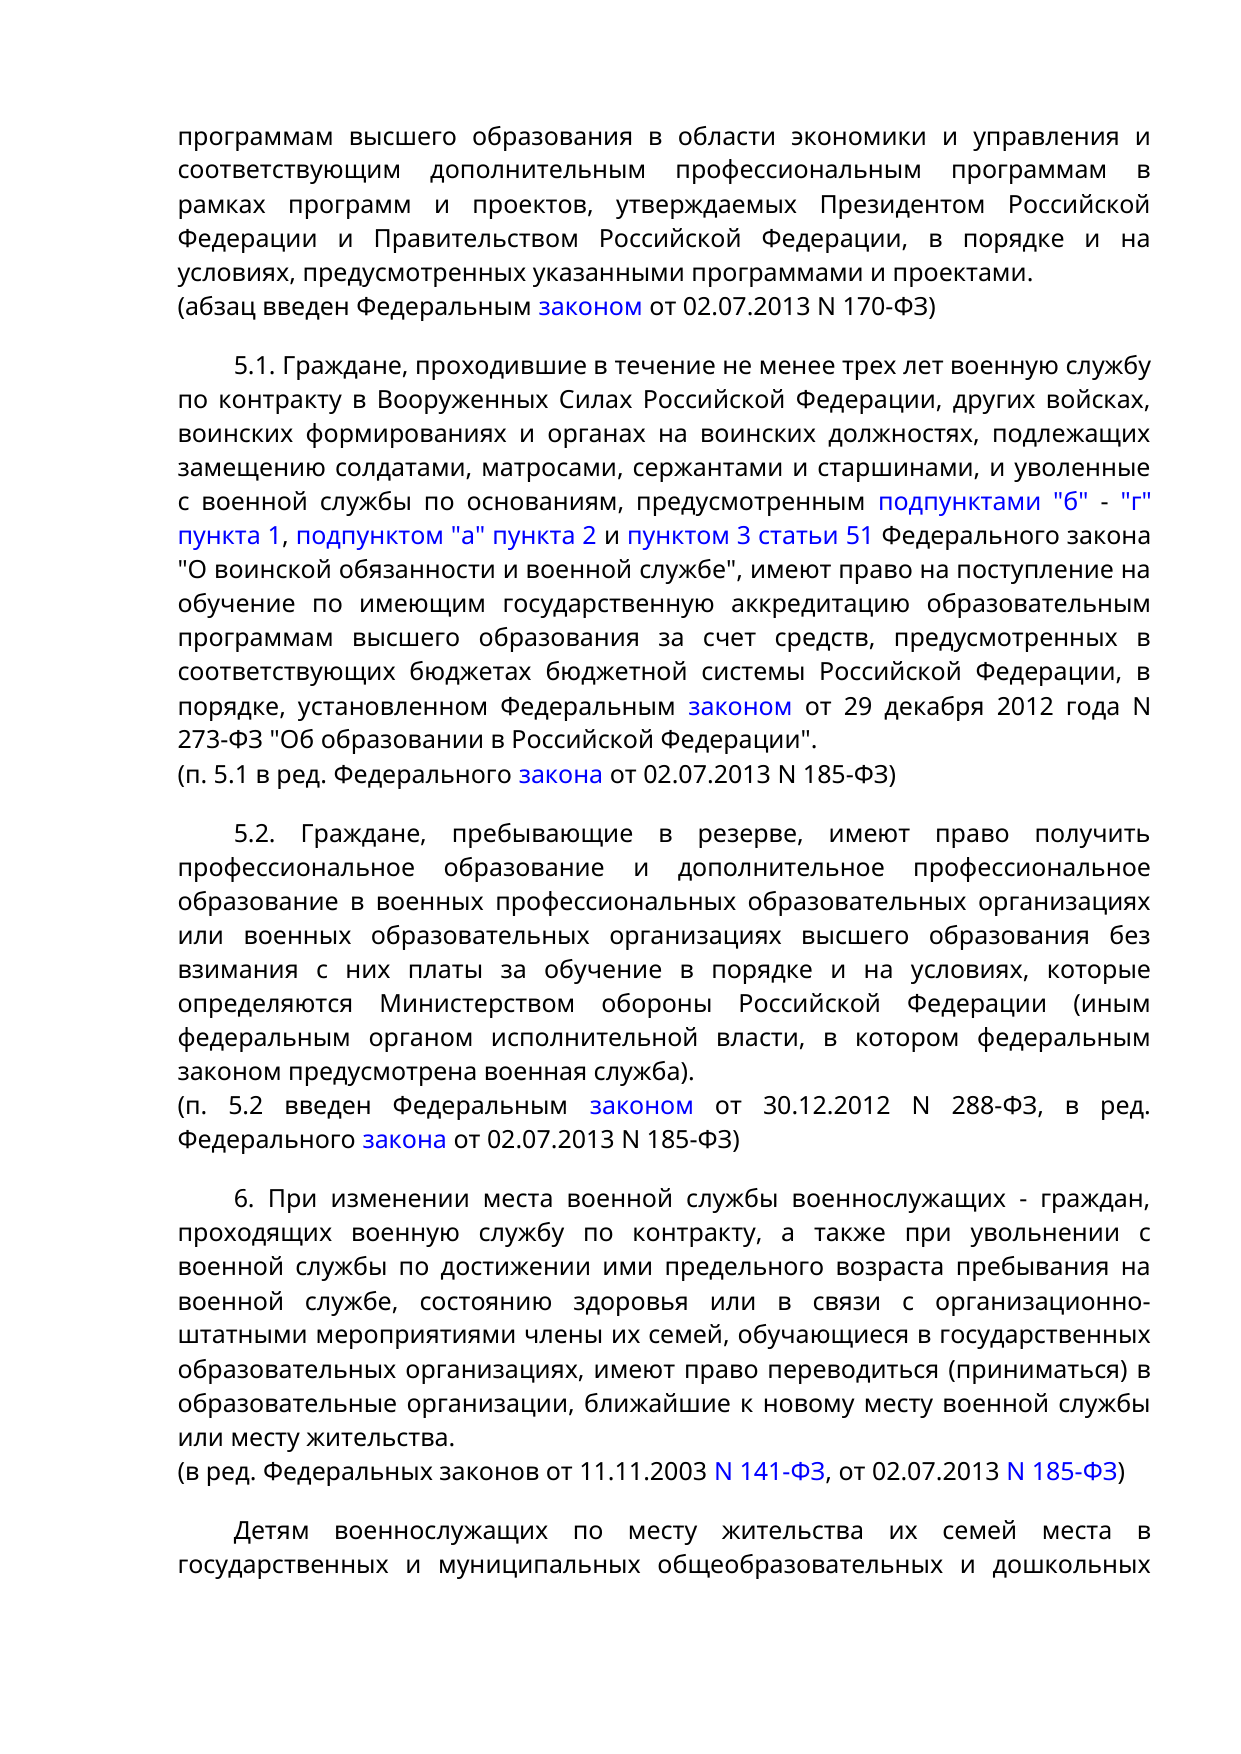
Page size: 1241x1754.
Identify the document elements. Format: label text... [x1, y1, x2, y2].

text (п. 5.1 в ред. Федерального закона от 02.07.2013 N 185-ФЗ) [177, 756, 1152, 790]
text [177, 1512, 1152, 1581]
text 6. При изменении места военной службы военнослужащих - граждан, проходящих военную службу по контракту, а также при увольнении с военной службы по достижении ими предельного возраста пребывания на военной службе, состоянию здоровья или в связи с организационно-штатными мероприятиями члены их семей, обучающиеся в государственных образовательных организациях, имеют право переводиться (приниматься) в образовательные организации, ближайшие к новому месту военной службы или месту жительства. [177, 1181, 1152, 1453]
text 5.2. Граждане, пребывающие в резерве, имеют право получить профессиональное образование и дополнительное профессиональное образование в военных профессиональных образовательных организациях или военных образовательных организациях высшего образования без взимания с них платы за обучение в порядке и на условиях, которые определяются Министерством обороны Российской Федерации (иным федеральным органом исполнительной власти, в котором федеральным законом предусмотрена военная служба). [177, 815, 1152, 1088]
text (в ред. Федеральных законов от 11.11.2003 N 141-ФЗ, от 02.07.2013 N 185-ФЗ) [177, 1453, 1152, 1487]
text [177, 118, 1152, 288]
text (п. 5.2 введен Федеральным законом от 30.12.2012 N 288-ФЗ, в ред. Федерального закона от 02.07.2013 N 185-ФЗ) [177, 1088, 1152, 1156]
text (абзац введен Федеральным законом от 02.07.2013 N 170-ФЗ) [177, 288, 1152, 322]
text 5.1. Граждане, проходившие в течение не менее трех лет военную службу по контракту в Вооруженных Силах Российской Федерации, других войсках, воинских формированиях и органах на воинских должностях, подлежащих замещению солдатами, матросами, сержантами и старшинами, и уволенные с военной службы по основаниям, предусмотренным подпунктами "б" - "г" пункта 1, подпунктом "а" пункта 2 и пунктом 3 статьи 51 Федерального закона "О воинской обязанности и военной службе", имеют право на поступление на обучение по имеющим государственную аккредитацию образовательным программам высшего образования за счет средств, предусмотренных в соответствующих бюджетах бюджетной системы Российской Федерации, в порядке, установленном Федеральным законом от 29 декабря 2012 года N 273-ФЗ "Об образовании в Российской Федерации". [177, 347, 1152, 756]
